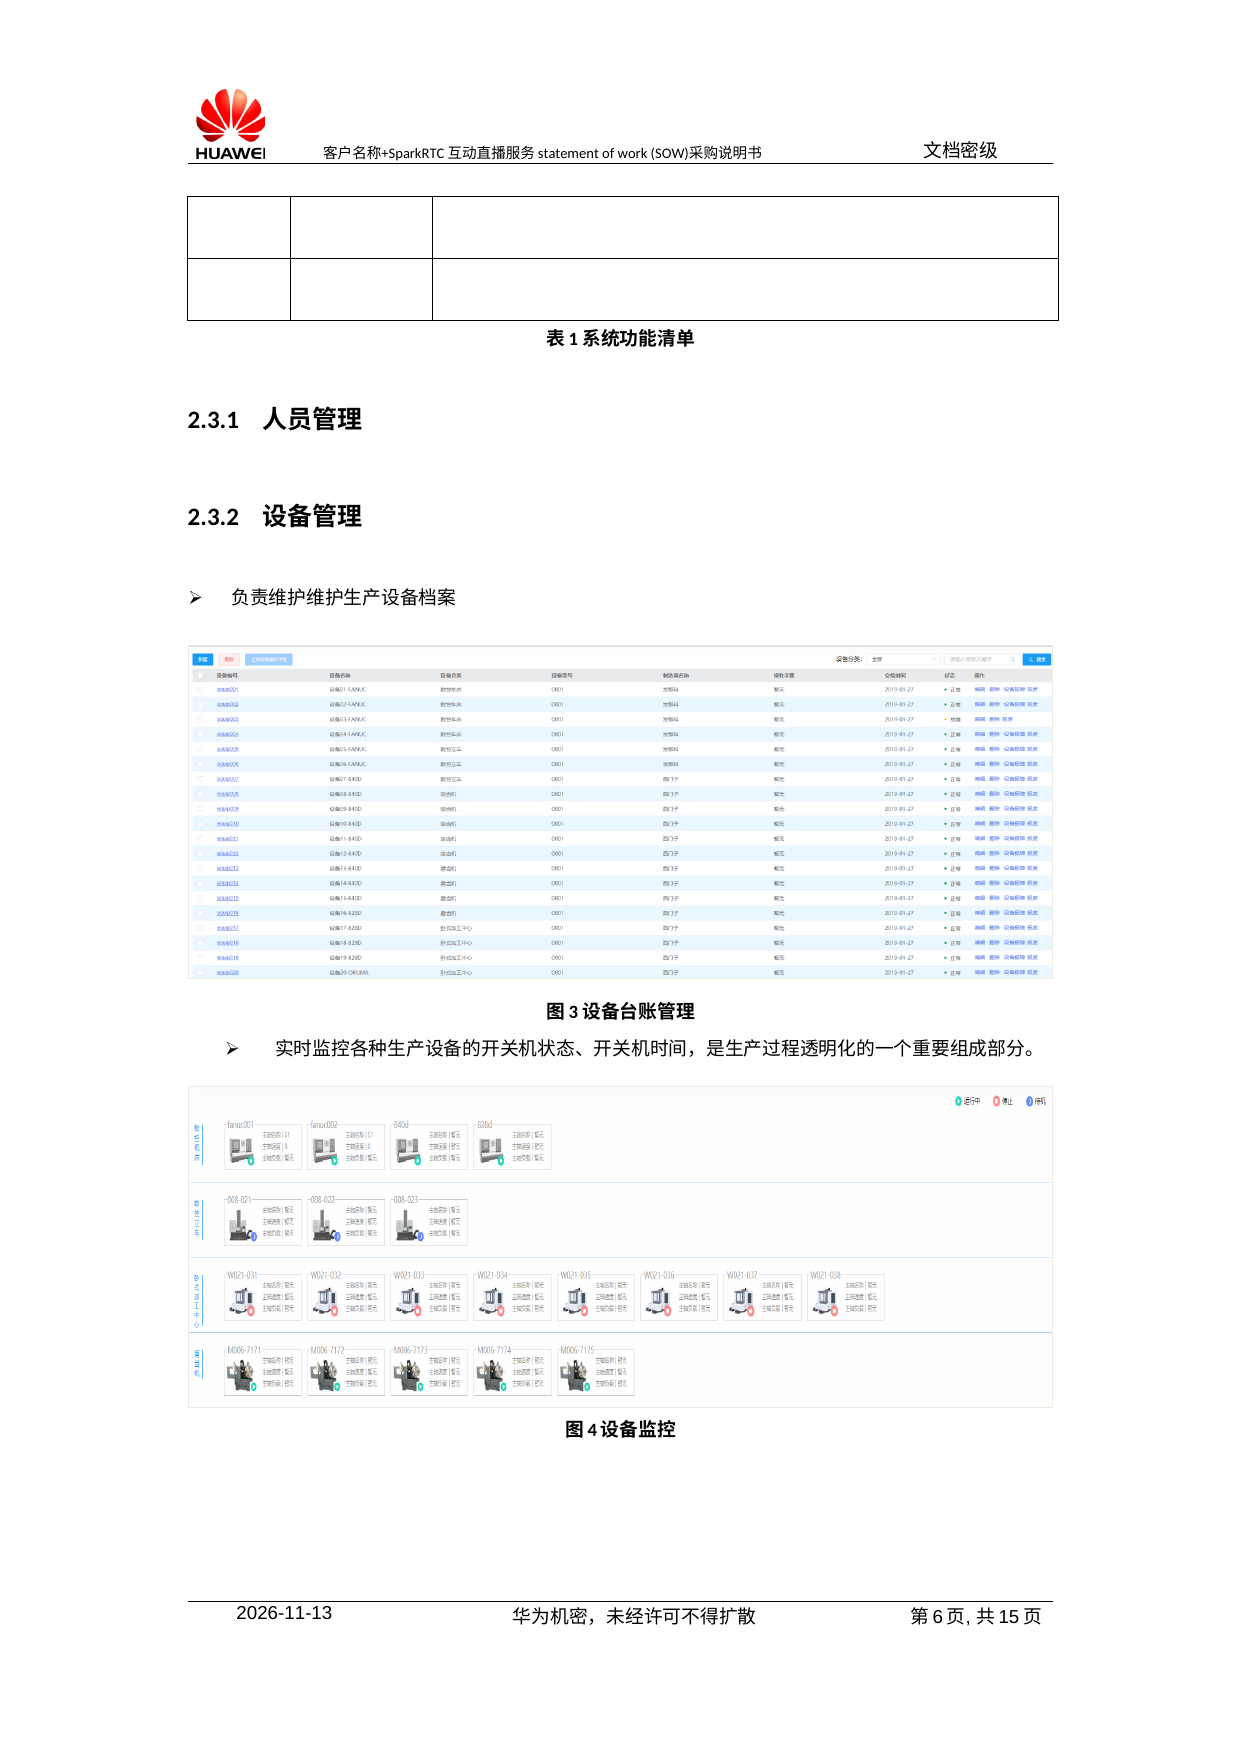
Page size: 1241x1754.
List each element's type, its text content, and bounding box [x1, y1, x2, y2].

subtitle 人员管理 [187, 385, 1053, 450]
list 实时监控各种生产设备的开关机状态、开关机时间，是生产过程透明化的一个重要组成部分。 [187, 1031, 1053, 1063]
picture [196, 89, 265, 159]
text 表1 系统功能清单 [187, 321, 1053, 354]
text 图4设备监控 [187, 1412, 1053, 1445]
table_cell [291, 259, 432, 320]
table_cell [291, 197, 432, 258]
table_cell [188, 197, 290, 258]
picture [189, 1087, 1052, 1407]
picture [189, 646, 1052, 978]
subtitle 设备管理 [187, 482, 1053, 547]
table_cell [433, 197, 1058, 258]
table_cell [188, 259, 290, 320]
list 负责维护维护生产设备档案 [187, 580, 1053, 612]
table_cell [433, 259, 1058, 320]
text 图3 设备台账管理 [187, 994, 1053, 1027]
